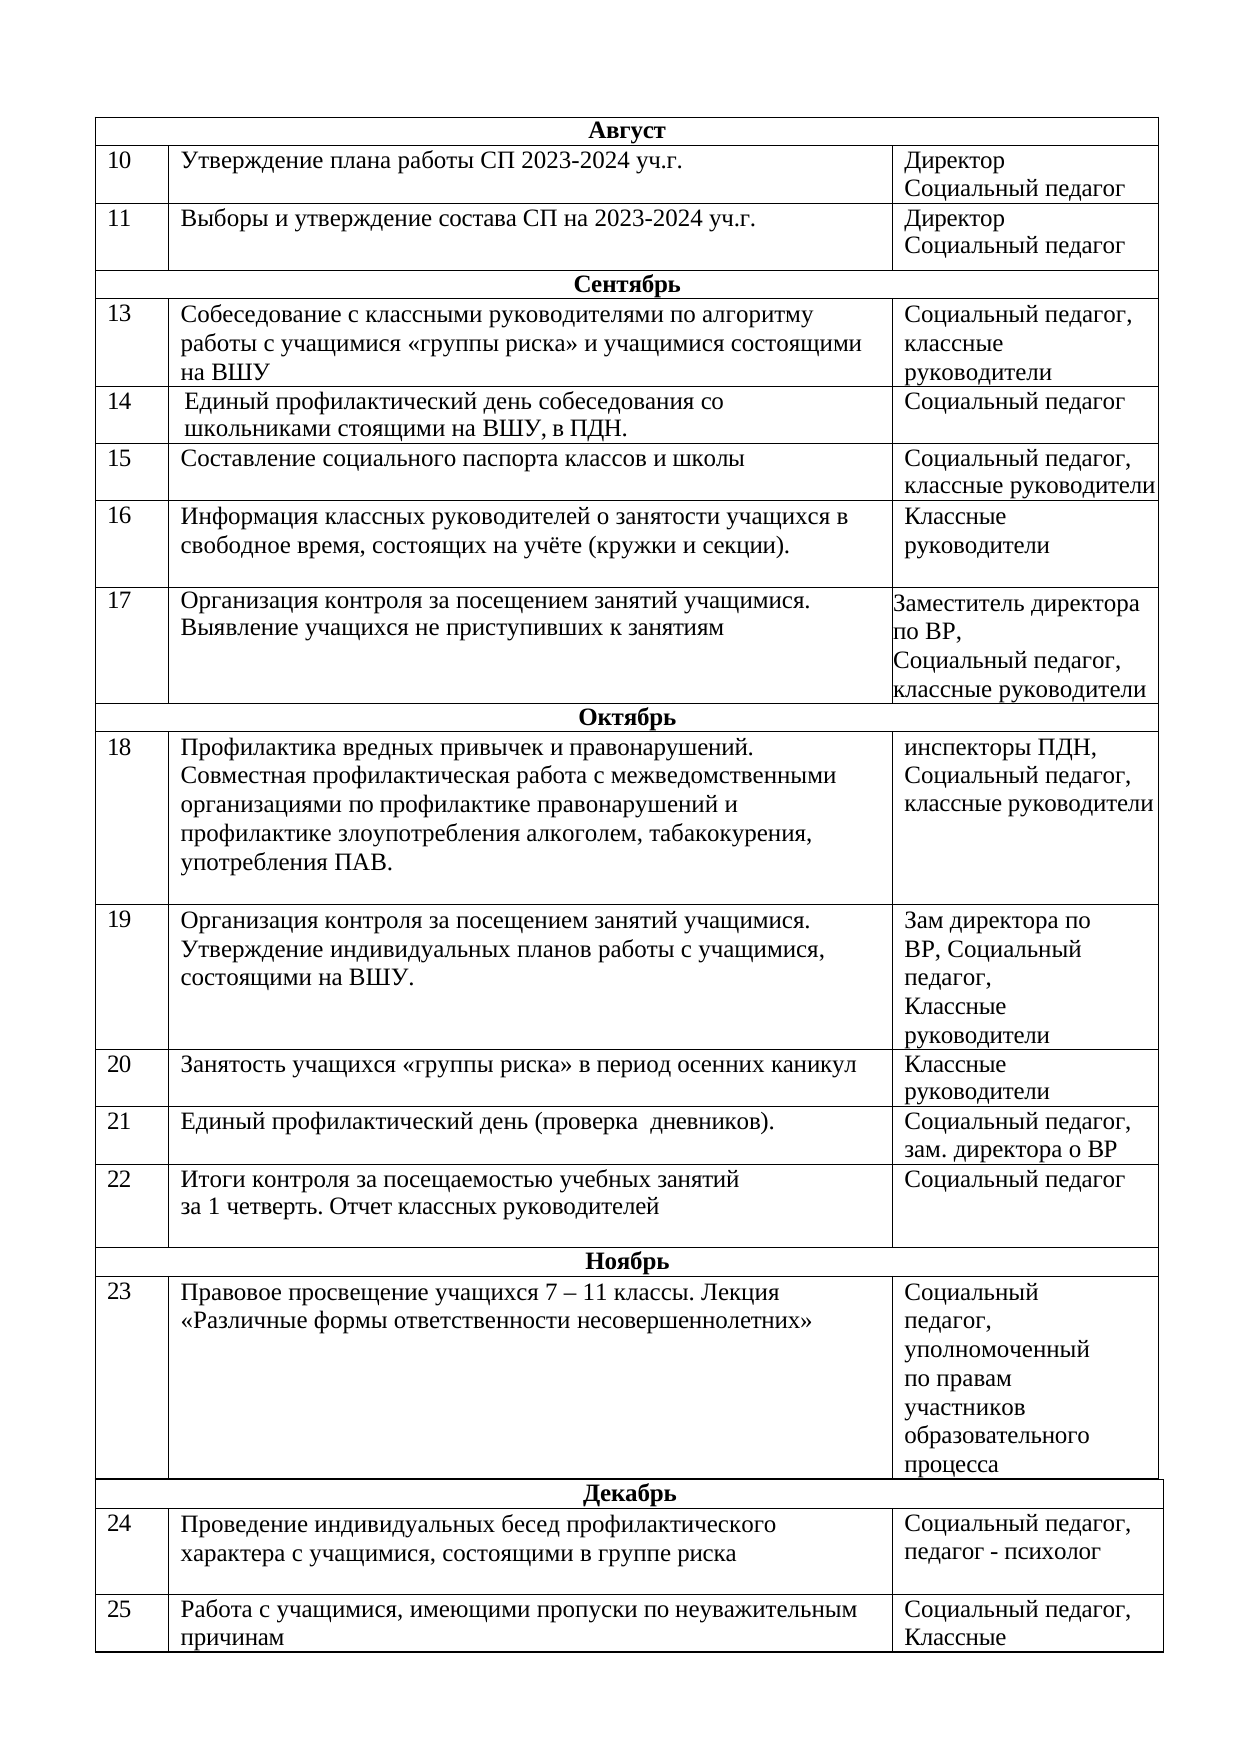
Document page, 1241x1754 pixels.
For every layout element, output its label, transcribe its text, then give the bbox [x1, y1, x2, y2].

table_cell 13 [96, 299, 168, 386]
table_cell 23 [96, 1277, 168, 1478]
table_cell Социальный педагог, педагог - психолог [893, 1509, 1163, 1594]
table_cell 16 [96, 501, 168, 587]
table_cell Проведение индивидуальных бесед профилактического характера с учащимися, состоящими в группе риска [169, 1509, 892, 1594]
table_cell Социальный педагог [893, 387, 1158, 443]
table_cell 14 [96, 387, 168, 443]
table_cell Классные руководители [893, 1050, 1158, 1106]
table_cell Классные руководители [893, 501, 1158, 587]
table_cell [893, 1595, 1163, 1651]
table_cell 20 [96, 1050, 168, 1106]
table_cell Социальный педагог [893, 1165, 1158, 1247]
table_cell Зам директора по ВР, Социальный педагог, Классные руководители [893, 905, 1158, 1049]
table_cell Собеседование с классными руководителями по алгоритму работы с учащимися «группы риска» и учащимися состоящими на ВШУ [169, 299, 892, 386]
table_cell 10 [96, 146, 168, 203]
table_cell Организация контроля за посещением занятий учащимися. Выявление учащихся не приступивших к занятиям [169, 588, 892, 703]
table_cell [169, 1595, 892, 1651]
table_cell Директор Социальный педагог [893, 204, 1158, 269]
table_header Август [96, 118, 1158, 145]
table_cell Октябрь [96, 704, 1158, 731]
table_cell Информация классных руководителей о занятости учащихся в свободное время, состоящих на учёте (кружки и секции). [169, 501, 892, 587]
table_cell 22 [96, 1165, 168, 1247]
table_header Декабрь [96, 1480, 1163, 1508]
table_cell 24 [96, 1509, 168, 1594]
table_cell Правовое просвещение учащихся 7 – 11 классы. Лекция «Различные формы ответственности несовершеннолетних» [169, 1277, 892, 1478]
table_cell Социальный педагог, классные руководители [893, 299, 1158, 386]
table_cell 19 [96, 905, 168, 1049]
table_cell инспекторы ПДН, Социальный педагог, классные руководители [893, 732, 1158, 904]
table_cell Социальный педагог, классные руководители [893, 444, 1158, 500]
table_cell Единый профилактический день (проверка дневников). [169, 1107, 892, 1163]
table_cell Выборы и утверждение состава СП на 2023-2024 уч.г. [169, 204, 892, 269]
table_cell Социальный педагог, уполномоченный по правам участников образовательного процесса [893, 1277, 1158, 1478]
table_cell Ноябрь [96, 1248, 1158, 1276]
table_cell Организация контроля за посещением занятий учащимися. Утверждение индивидуальных планов работы с учащимися, состоящими на ВШУ. [169, 905, 892, 1049]
table_cell 21 [96, 1107, 168, 1163]
table_cell 25 [96, 1595, 168, 1651]
table_cell 15 [96, 444, 168, 500]
table_cell 18 [96, 732, 168, 904]
table_cell Сентябрь [96, 271, 1158, 298]
table_cell Утверждение плана работы СП 2023-2024 уч.г. [169, 146, 892, 203]
table_cell Заместитель директора по ВР, Социальный педагог, классные руководители [893, 588, 1158, 703]
table_cell 11 [96, 204, 168, 269]
table_cell Итоги контроля за посещаемостью учебных занятий за 1 четверть. Отчет классных руководителей [169, 1165, 892, 1247]
table_cell Единый профилактический день собеседования со школьниками стоящими на ВШУ, в ПДН. [169, 387, 892, 443]
table_cell Директор Социальный педагог [893, 146, 1158, 203]
table_cell Составление социального паспорта классов и школы [169, 444, 892, 500]
table_cell Социальный педагог, зам. директора о ВР [893, 1107, 1158, 1163]
table_cell Профилактика вредных привычек и правонарушений. Совместная профилактическая работа с межведомственными организациями по профилактике правонарушений и профилактике злоупотребления алкоголем, табакокурения, употребления ПАВ. [169, 732, 892, 904]
table_cell 17 [96, 588, 168, 703]
table_cell Занятость учащихся «группы риска» в период осенних каникул [169, 1050, 892, 1106]
